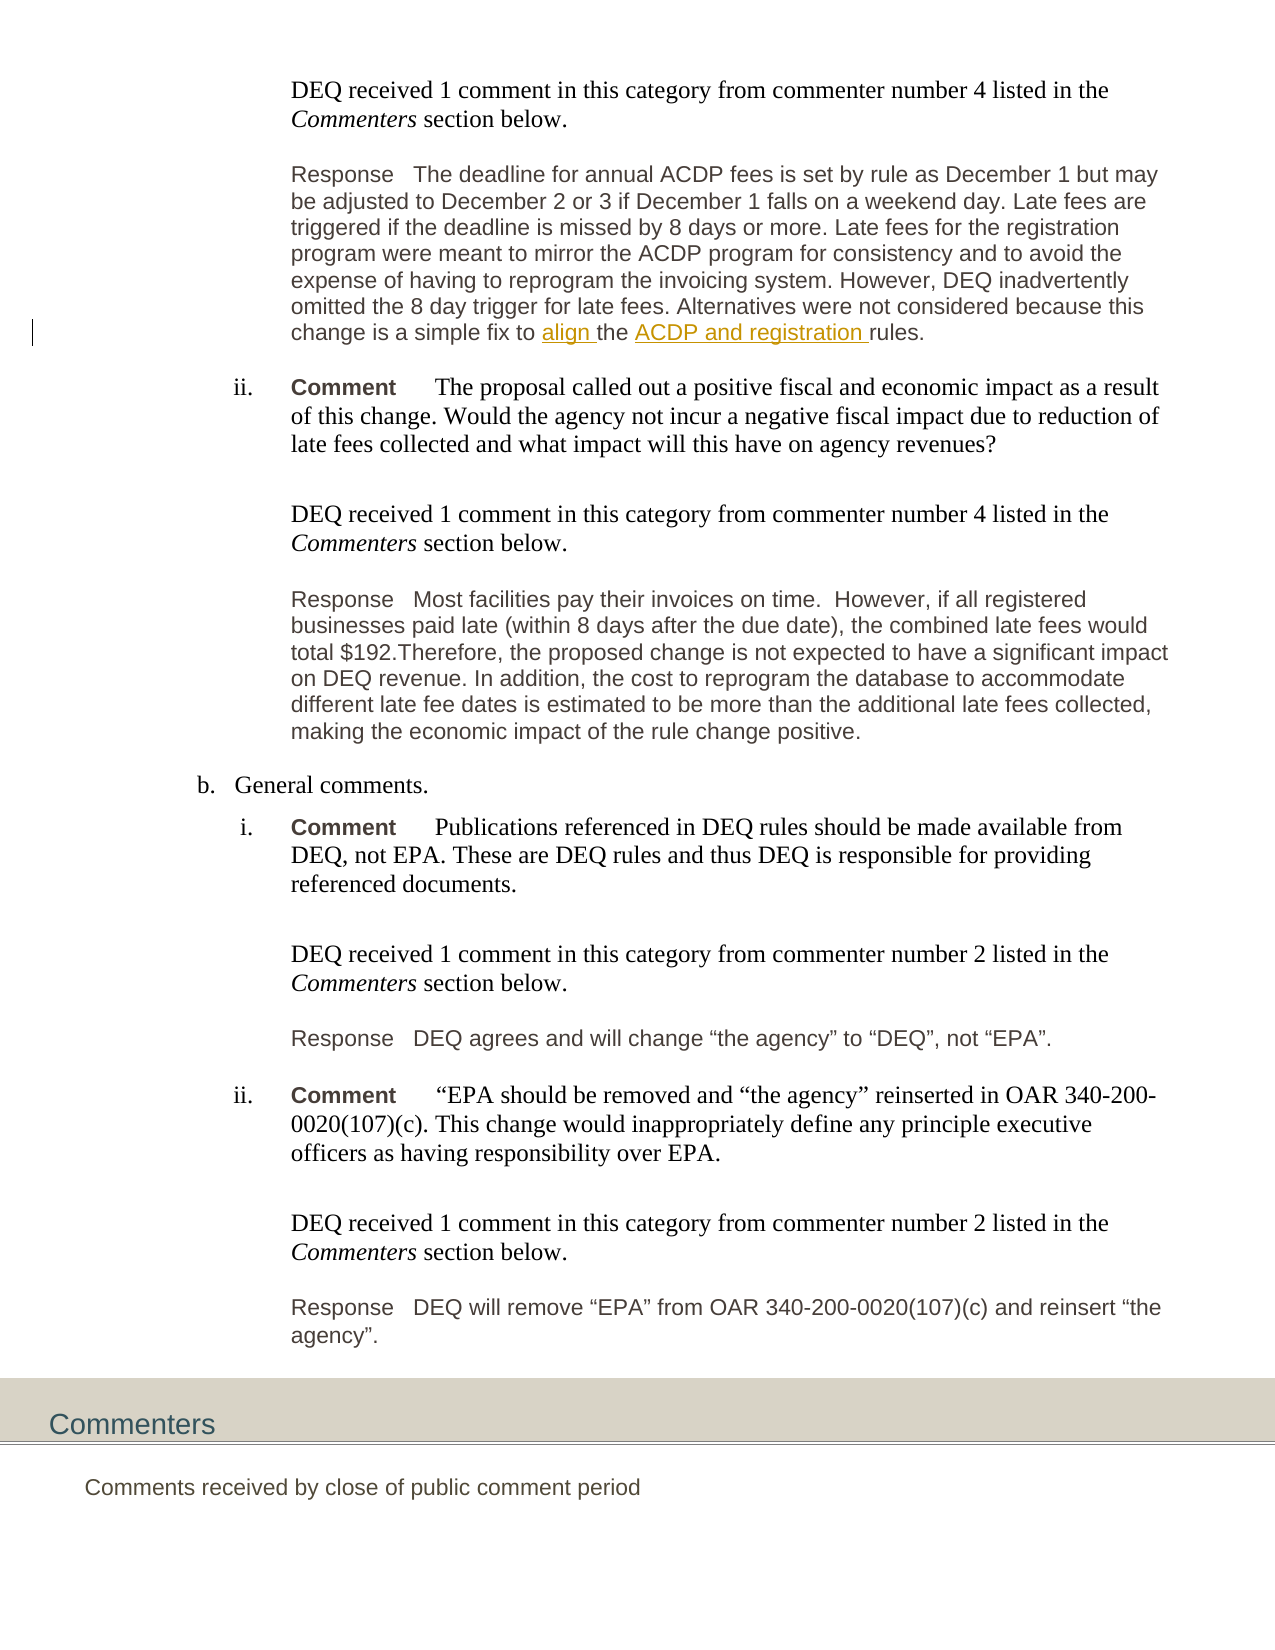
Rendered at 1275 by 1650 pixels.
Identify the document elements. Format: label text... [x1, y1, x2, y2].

list Comment The proposal called out a positive fiscal and economic impact as a result of this change. Would the agency not incur a negative fiscal impact due to reduction of late fees collected and what impact will this have on agency revenues? [253, 372, 1171, 458]
list DEQ received 1 comment in this category from commenter number 4 listed in the Commenters section below. [291, 75, 1171, 132]
list Comment Publications referenced in DEQ rules should be made available from DEQ, not EPA. These are DEQ rules and thus DEQ is responsible for providing referenced documents. [253, 812, 1171, 898]
list General comments. [197, 770, 1171, 799]
list Comment “EPA should be removed and “the agency” reinserted in OAR 340-200-0020(107)(c). This change would inappropriately define any principle executive officers as having responsibility over EPA. [253, 1080, 1171, 1167]
text Comments received by close of public comment period [84, 1474, 1237, 1500]
list Response DEQ agrees and will change “the agency” to “DEQ”, not “EPA”. [291, 1025, 1171, 1052]
list DEQ received 1 comment in this category from commenter number 4 listed in the Commenters section below. [291, 499, 1171, 557]
list DEQ received 1 comment in this category from commenter number 2 listed in the Commenters section below. [291, 939, 1171, 997]
table_header Commenters [0, 1378, 1275, 1441]
list DEQ received 1 comment in this category from commenter number 2 listed in the Commenters section below. [291, 1208, 1171, 1265]
list Response Most facilities pay their invoices on time. However, if all registered businesses paid late (within 8 days after the due date), the combined late fees would total $192.Therefore, the proposed change is not expected to have a significant impact on DEQ revenue. In addition, the cost to reprogram the database to accommodate different late fee dates is estimated to be more than the additional late fees collected, making the economic impact of the rule change positive. [291, 586, 1171, 744]
list Response The deadline for annual ACDP fees is set by rule as December 1 but may be adjusted to December 2 or 3 if December 1 falls on a weekend day. Late fees are triggered if the deadline is missed by 8 days or more. Late fees for the registration program were meant to mirror the ACDP program for consistency and to avoid the expense of having to reprogram the invoicing system. However, DEQ inadvertently omitted the 8 day trigger for late fees. Alternatives were not considered because this change is a simple fix to the rules. [291, 161, 1171, 346]
list Response DEQ will remove “EPA” from OAR 340-200-0020(107)(c) and reinsert “the agency”. [291, 1294, 1171, 1349]
